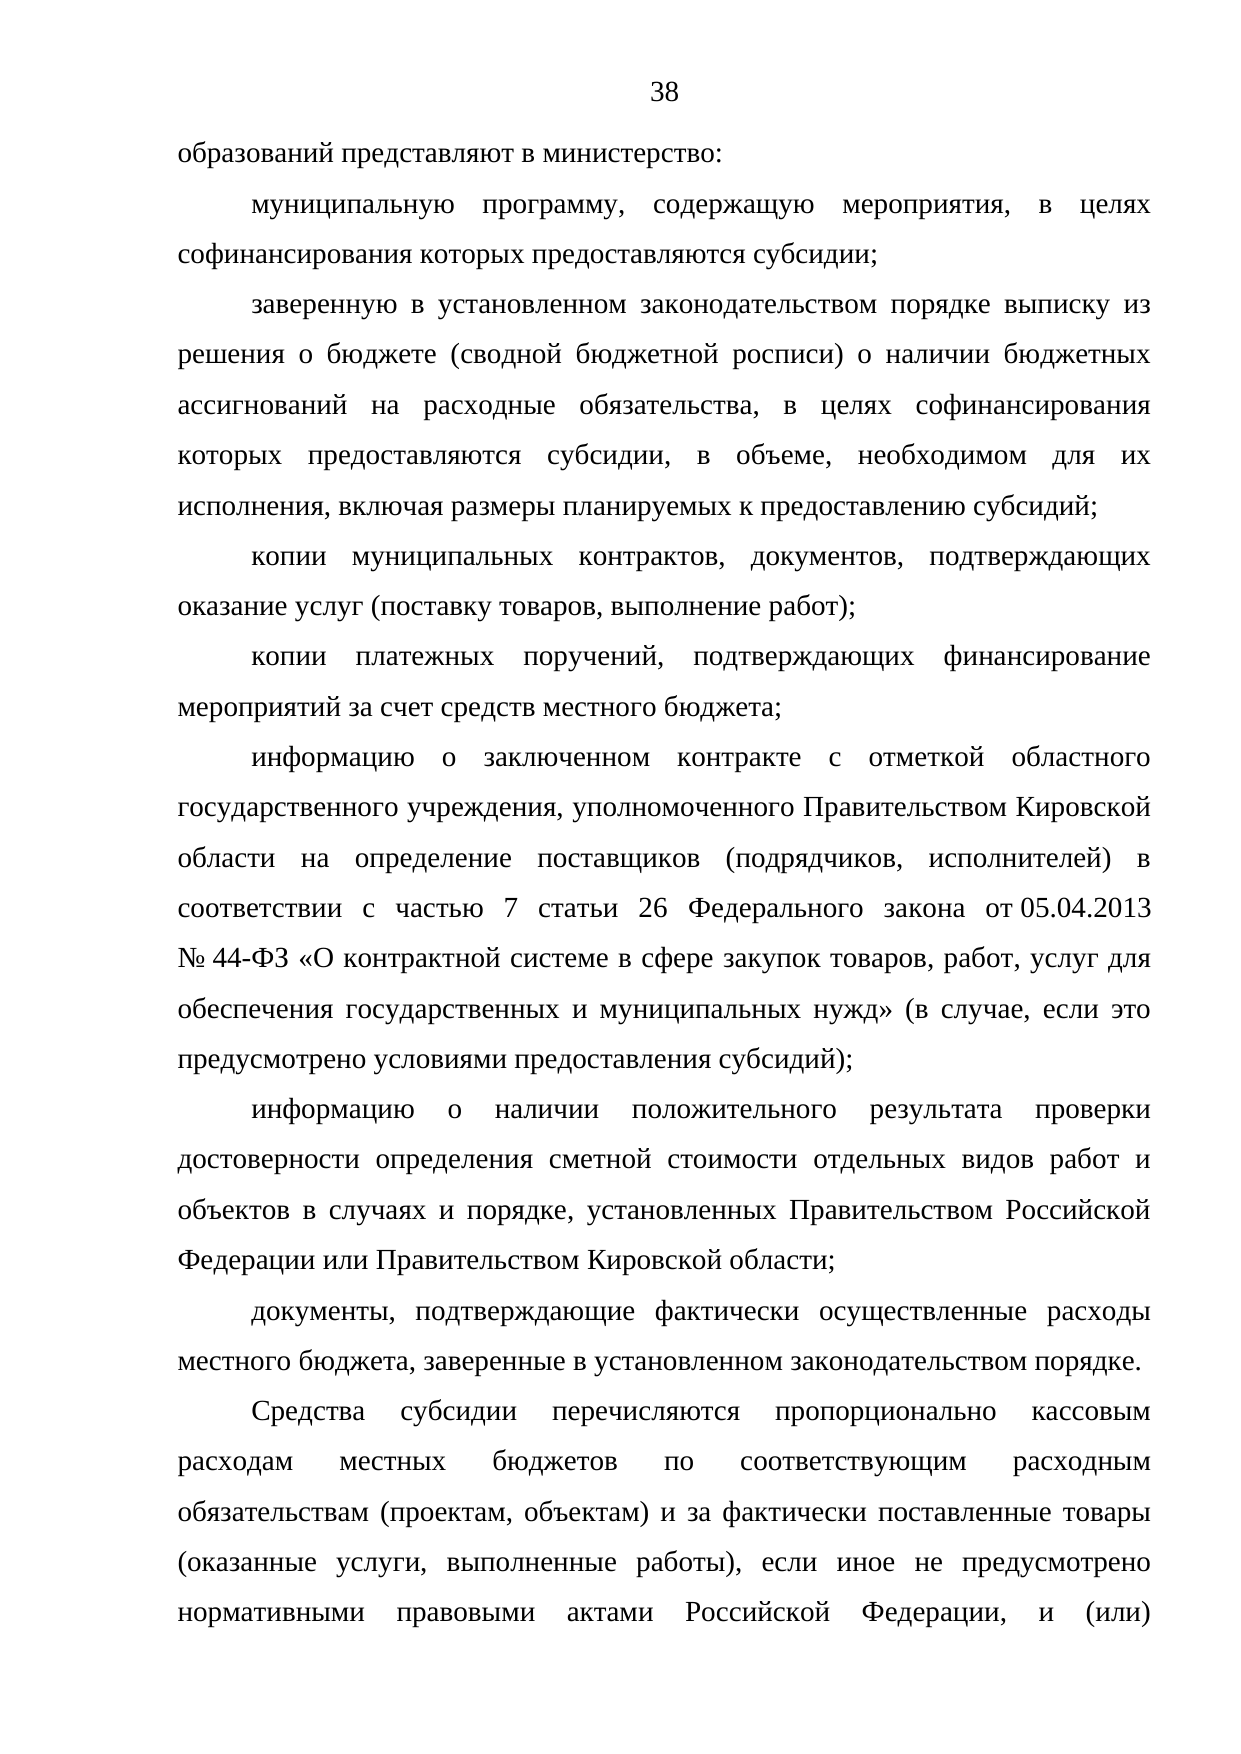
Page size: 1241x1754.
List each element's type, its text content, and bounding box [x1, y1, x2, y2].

text копии муниципальных контрактов, документов, подтверждающих оказание услуг (поставку товаров, выполнение работ); [177, 538, 1152, 622]
text копии платежных поручений, подтверждающих финансирование мероприятий за счет средств местного бюджета; [177, 638, 1152, 722]
text заверенную в установленном законодательством порядке выписку из решения о бюджете (сводной бюджетной росписи) о наличии бюджетных ассигнований на расходные обязательства, в целях софинансирования которых предоставляются субсидии, в объеме, необходимом для их исполнения, включая размеры планируемых к предоставлению субсидий; [177, 286, 1152, 521]
text муниципальную программу, содержащую мероприятия, в целях софинансирования которых предоставляются субсидии; [177, 186, 1152, 269]
text информацию о наличии положительного результата проверки достоверности определения сметной стоимости отдельных видов работ и объектов в случаях и порядке, установленных Правительством Российской Федерации или Правительством Кировской области; [177, 1091, 1152, 1276]
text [177, 135, 1152, 169]
text информацию о заключенном контракте с отметкой областного государственного учреждения, уполномоченного Правительством Кировской области на определение поставщиков (подрядчиков, исполнителей) в соответствии с частью 7 статьи 26 Федерального закона от 05.04.2013 № 44-ФЗ «О контрактной системе в сфере закупок товаров, работ, услуг для обеспечения государственных и муниципальных нужд» (в случае, если это предусмотрено условиями предоставления субсидий); [177, 739, 1152, 1074]
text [177, 1393, 1152, 1628]
text документы, подтверждающие фактически осуществленные расходы местного бюджета, заверенные в установленном законодательством порядке. [177, 1293, 1152, 1376]
